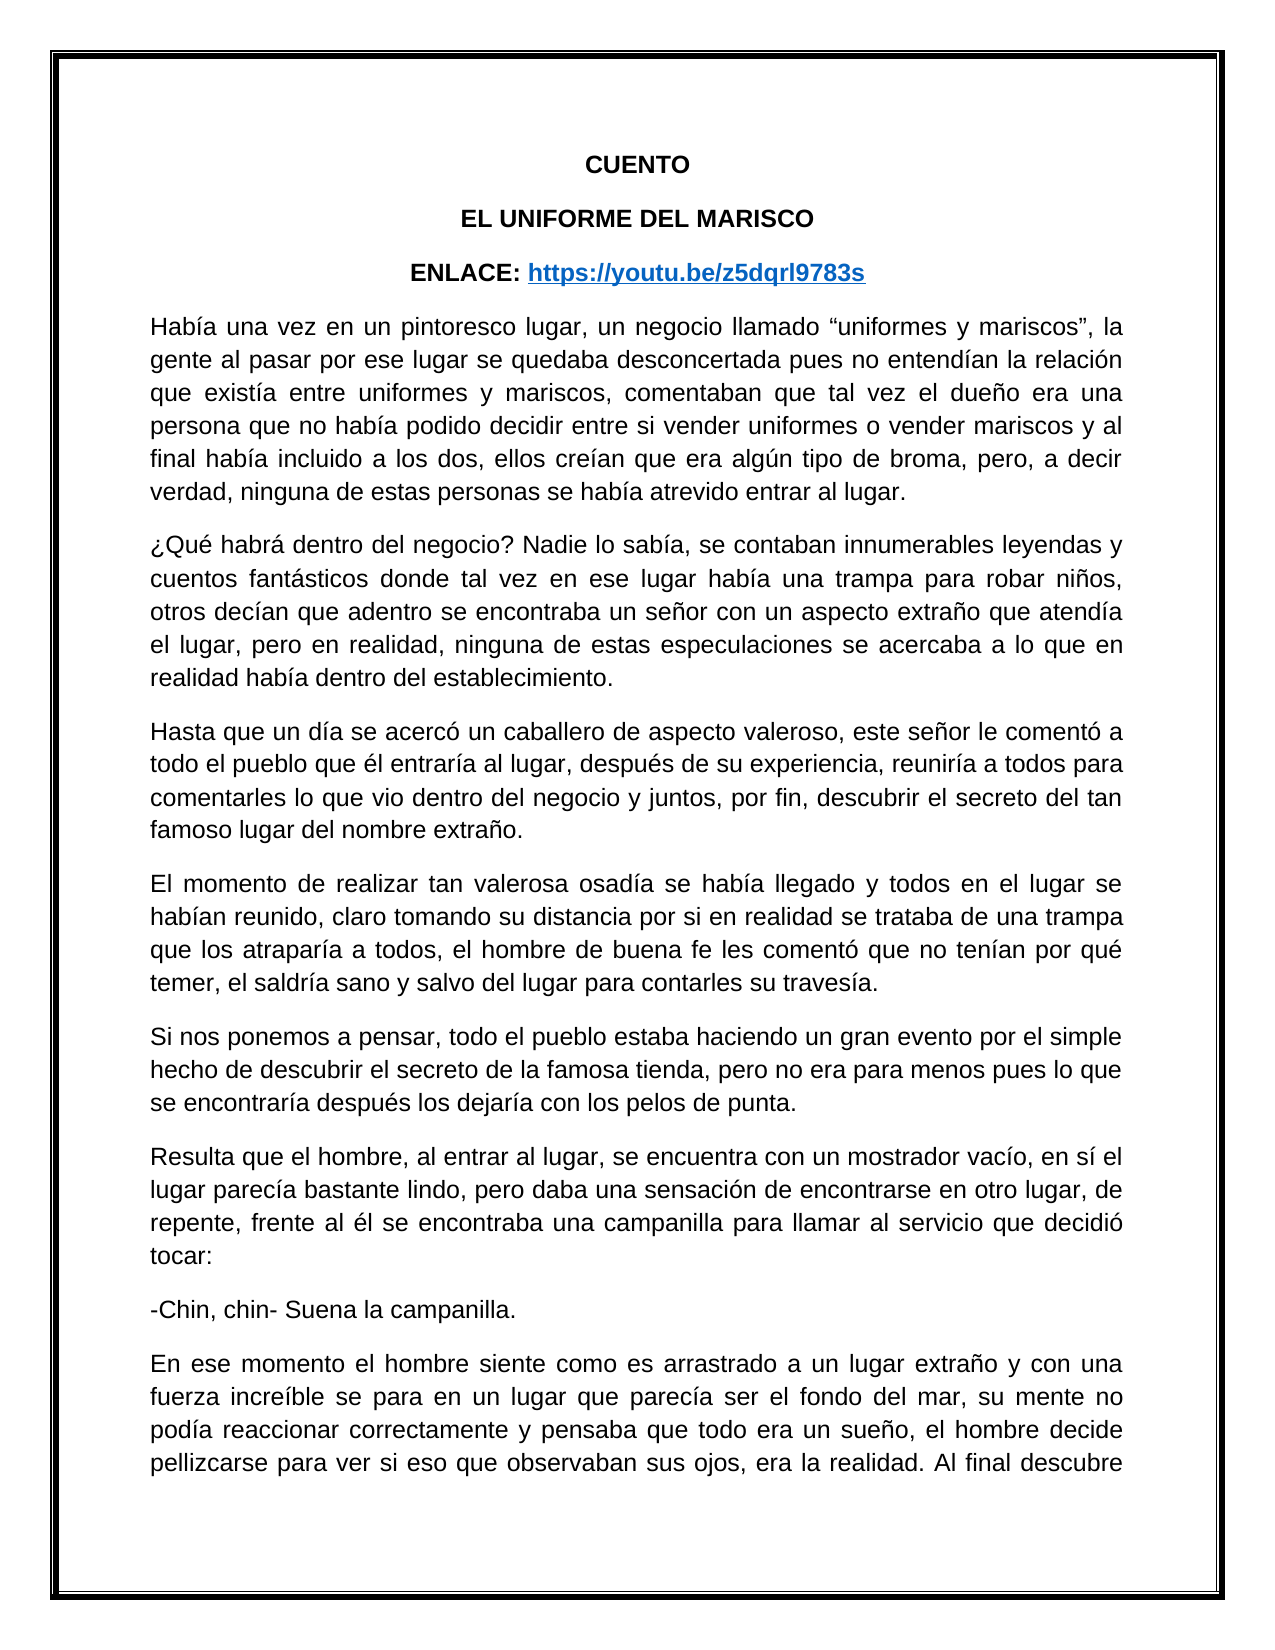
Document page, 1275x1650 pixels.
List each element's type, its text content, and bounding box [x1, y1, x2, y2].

text -Chin, chin- Suena la campanilla. [150, 1295, 1125, 1324]
text EL UNIFORME DEL MARISCO [150, 204, 1125, 233]
text Si nos ponemos a pensar, todo el pueblo estaba haciendo un gran evento por el simple hecho de descubrir el secreto de la famosa tienda, pero no era para menos pues lo que se encontraría después los dejaría con los pelos de punta. [150, 1022, 1125, 1117]
text El momento de realizar tan valerosa osadía se había llegado y todos en el lugar se habían reunido, claro tomando su distancia por si en realidad se trataba de una trampa que los atraparía a todos, el hombre de buena fe les comentó que no tenían por qué temer, el saldría sano y salvo del lugar para contarles su travesía. [150, 869, 1125, 997]
text Resulta que el hombre, al entrar al lugar, se encuentra con un mostrador vacío, en sí el lugar parecía bastante lindo, pero daba una sensación de encontrarse en otro lugar, de repente, frente al él se encontraba una campanilla para llamar al servicio que decidió tocar: [150, 1142, 1125, 1270]
text Hasta que un día se acercó un caballero de aspecto valeroso, este señor le comentó a todo el pueblo que él entraría al lugar, después de su experiencia, reuniría a todos para comentarles lo que vio dentro del negocio y juntos, por fin, descubrir el secreto del tan famoso lugar del nombre extraño. [150, 716, 1125, 844]
text Había una vez en un pintoresco lugar, un negocio llamado “uniformes y mariscos”, la gente al pasar por ese lugar se quedaba desconcertada pues no entendían la relación que existía entre uniformes y mariscos, comentaban que tal vez el dueño era una persona que no había podido decidir entre si vender uniformes o vender mariscos y al final había incluido a los dos, ellos creían que era algún tipo de broma, pero, a decir verdad, ninguna de estas personas se había atrevido entrar al lugar. [150, 312, 1125, 505]
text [150, 1349, 1125, 1477]
text ¿Qué habrá dentro del negocio? Nadie lo sabía, se contaban innumerables leyendas y cuentos fantásticos donde tal vez en ese lugar había una trampa para robar niños, otros decían que adentro se encontraba un señor con un aspecto extraño que atendía el lugar, pero en realidad, ninguna de estas especulaciones se acercaba a lo que en realidad había dentro del establecimiento. [150, 531, 1125, 691]
text CUENTO [150, 150, 1125, 179]
text ENLACE: https://youtu.be/z5dqrl9783s [150, 258, 1125, 286]
